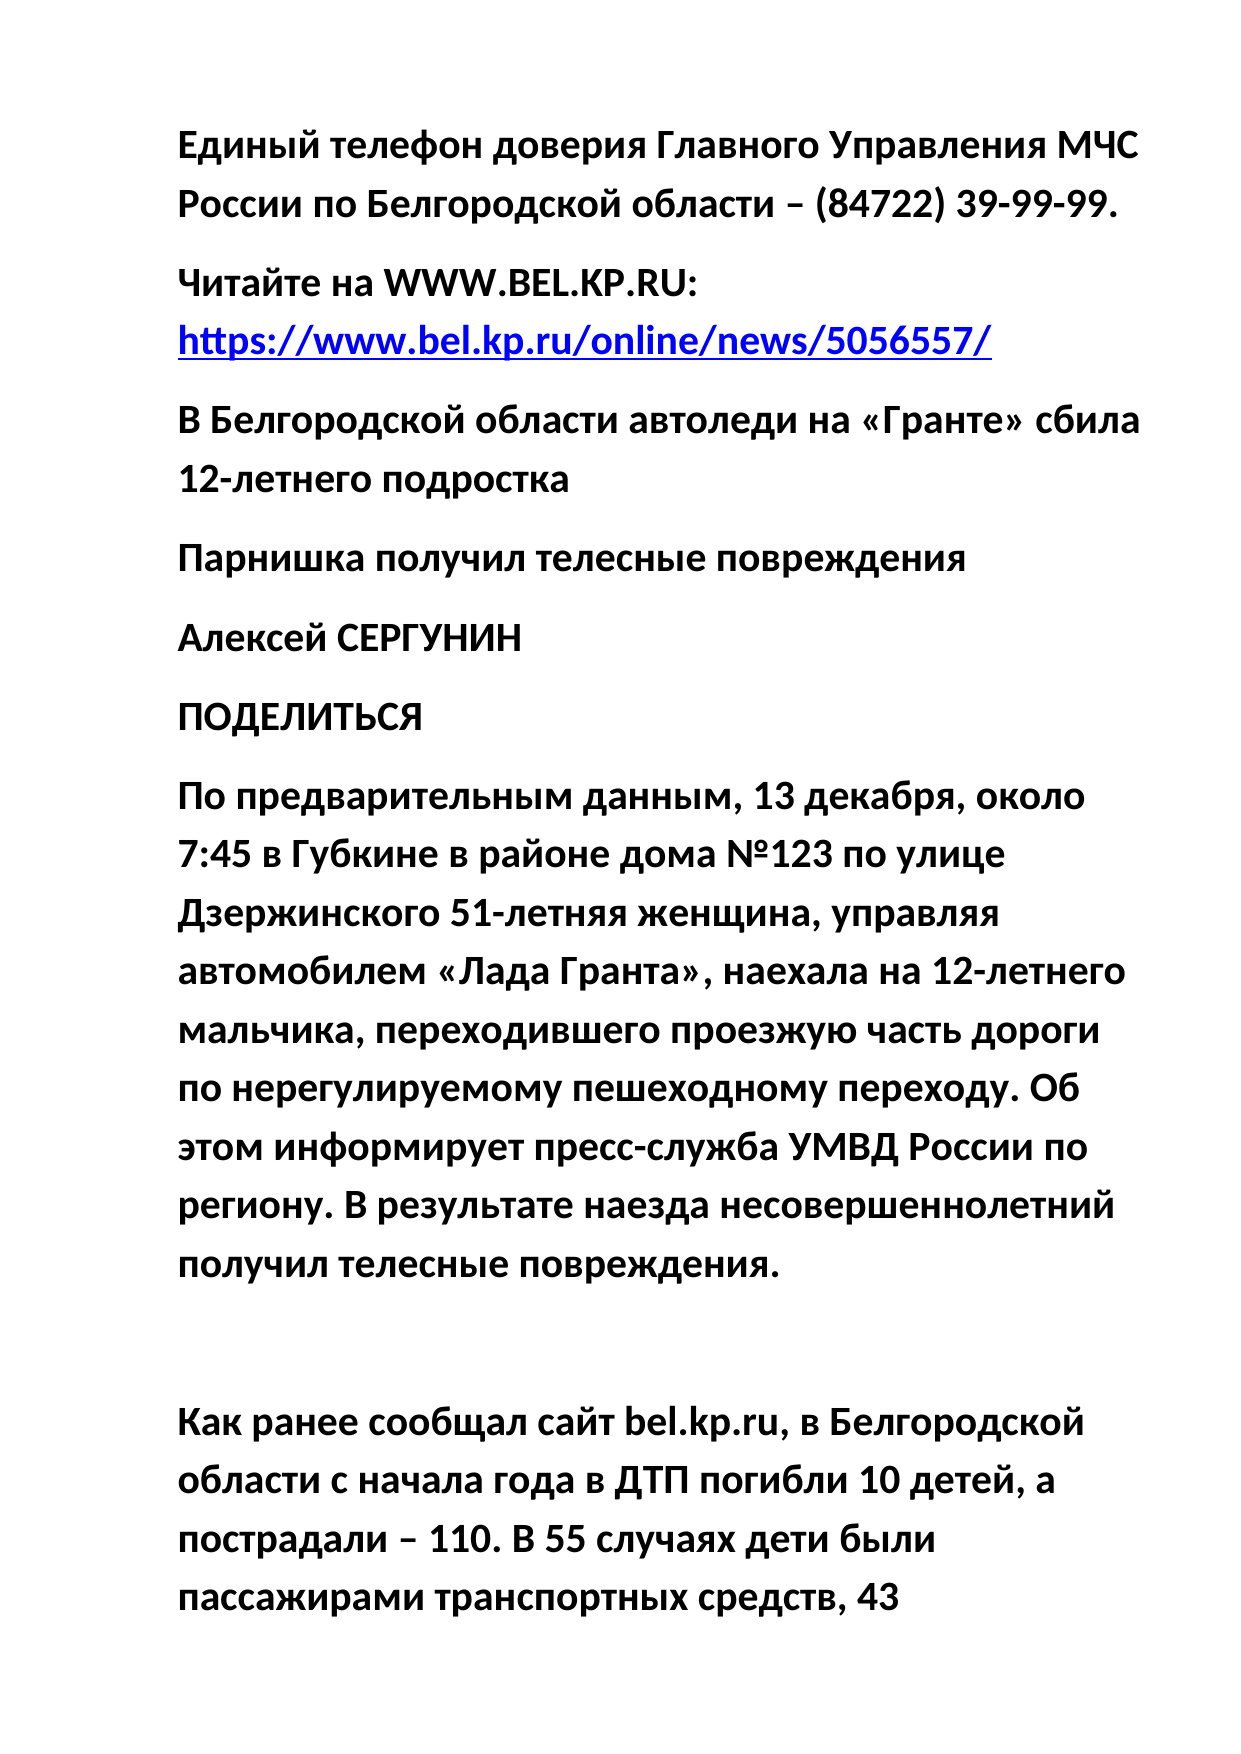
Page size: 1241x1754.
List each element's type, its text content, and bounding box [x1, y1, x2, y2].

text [177, 1395, 1152, 1621]
text Алексей СЕРГУНИН [177, 611, 1152, 661]
text ПОДЕЛИТЬСЯ [177, 690, 1152, 741]
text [177, 118, 1152, 227]
text Читайте на WWW.BEL.KP.RU: https://www.bel.kp.ru/online/news/5056557/ [177, 256, 1152, 365]
text По предварительным данным, 13 декабря, около 7:45 в Губкине в районе дома №123 по улице Дзержинского 51-летняя женщина, управляя автомобилем «Лада Гранта», наехала на 12-летнего мальчика, переходившего проезжую часть дороги по нерегулируемому пешеходному переходу. Об этом информирует пресс-служба УМВД России по региону. В результате наезда несовершеннолетний получил телесные повреждения. [177, 769, 1152, 1287]
text Парнишка получил телесные повреждения [177, 531, 1152, 582]
text В Белгородской области автоледи на «Гранте» сбила 12-летнего подростка [177, 393, 1152, 503]
